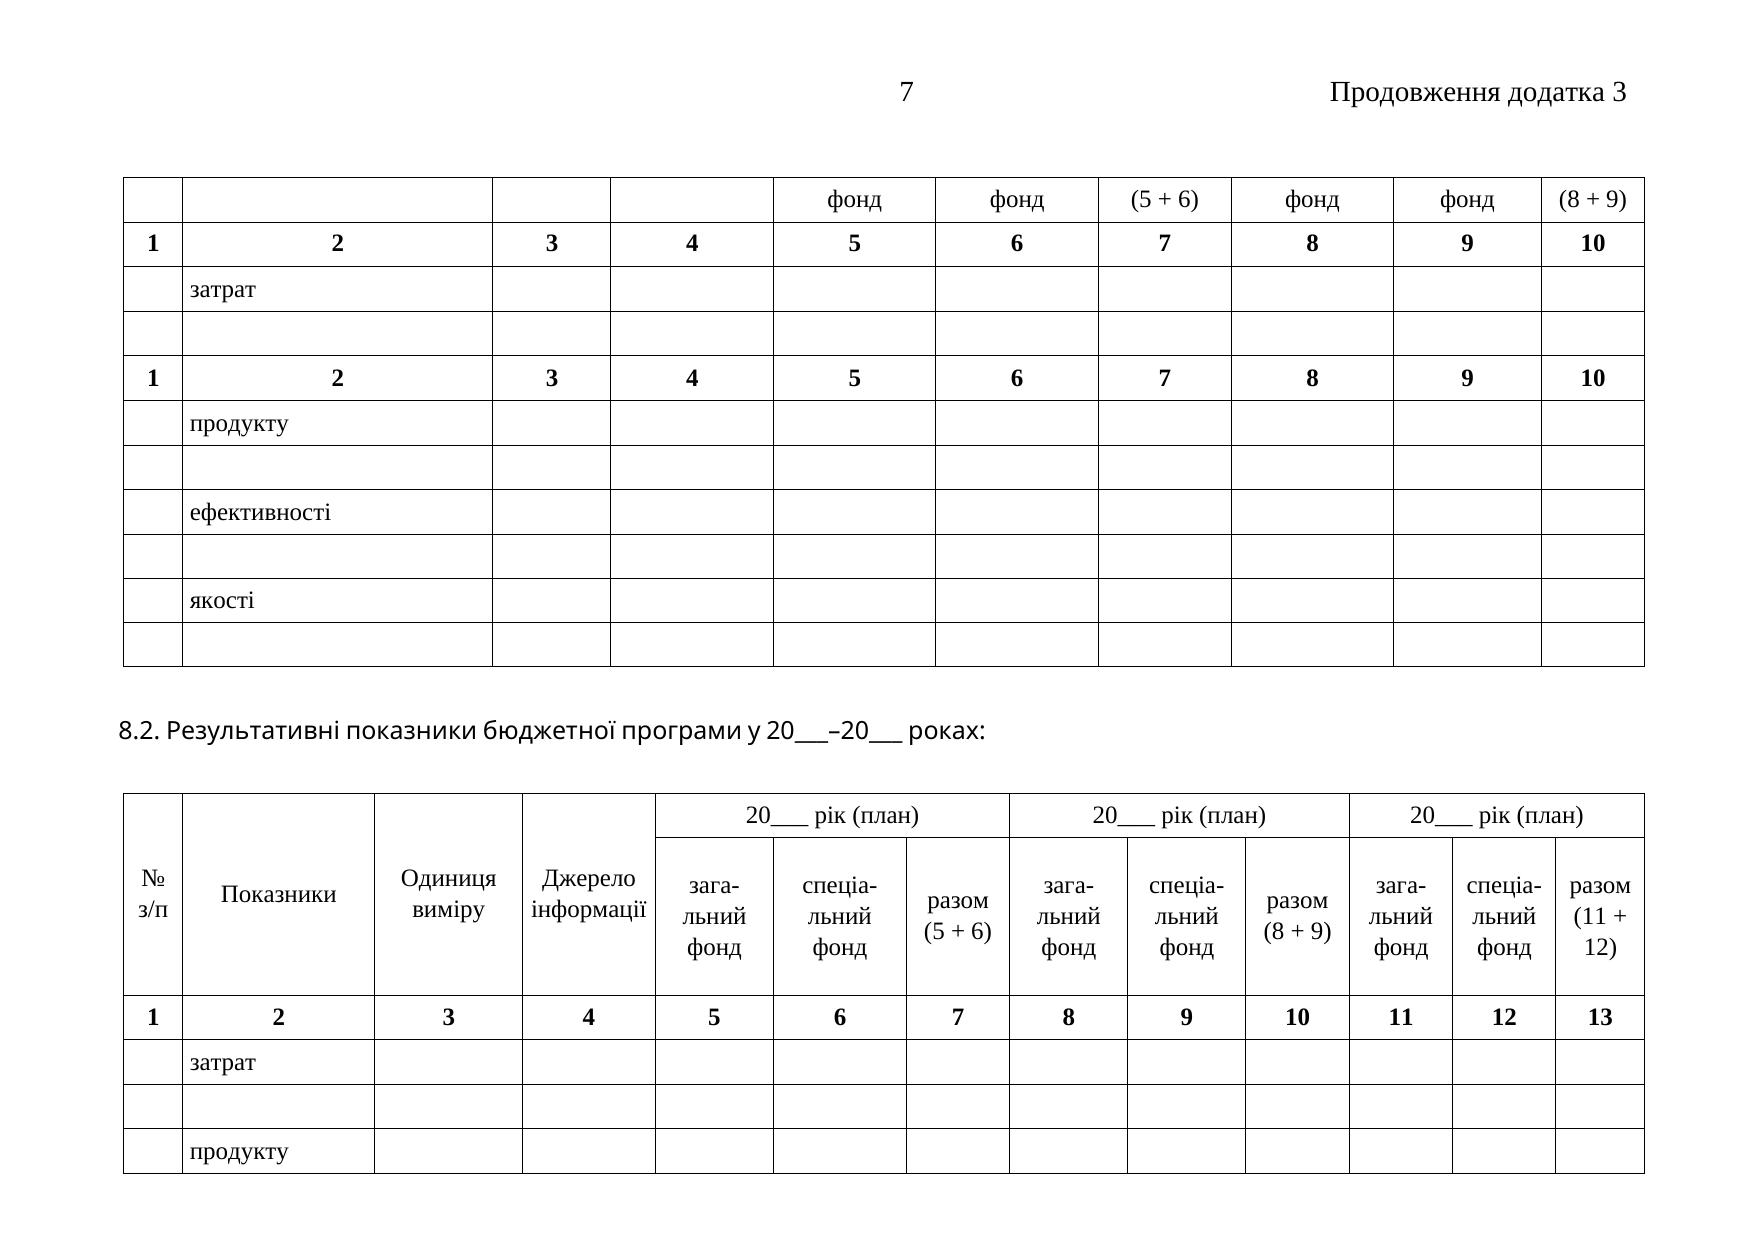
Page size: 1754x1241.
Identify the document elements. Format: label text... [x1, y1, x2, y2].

table_cell [1542, 623, 1644, 666]
table_cell спеціа-льний фонд [1128, 838, 1245, 995]
table_cell загальний фонд [774, 178, 935, 222]
table_cell [183, 312, 492, 355]
table_cell 12 [1453, 996, 1555, 1039]
table_cell [774, 535, 935, 577]
table_cell [523, 1085, 655, 1128]
table_cell [183, 623, 492, 666]
table_cell зага-льний фонд [656, 838, 773, 995]
table_cell [1246, 1129, 1349, 1173]
table_cell [375, 1085, 522, 1128]
table_cell 3 [493, 223, 610, 266]
table_cell 7 [1099, 223, 1231, 266]
table_cell затрат [183, 267, 492, 311]
table_cell 7 [907, 996, 1009, 1039]
table_cell спеціальний фонд [936, 178, 1098, 222]
table_cell [493, 312, 610, 355]
table_cell 7 [1099, 356, 1231, 400]
table_cell [1556, 1040, 1644, 1084]
table_cell 9 [1128, 996, 1245, 1039]
table_cell разом (8 + 9) [1542, 178, 1644, 222]
table_cell [907, 1040, 1009, 1084]
table_header Одиниця виміру [375, 794, 522, 995]
table_cell продукту [183, 1129, 374, 1173]
table_cell [1542, 446, 1644, 488]
table_cell 2 [183, 223, 492, 266]
table_cell 10 [1246, 996, 1349, 1039]
table_cell 4 [523, 996, 655, 1039]
table_cell [1394, 579, 1541, 622]
table_cell [124, 267, 182, 311]
table_cell [124, 401, 182, 444]
table_cell [656, 1040, 773, 1084]
table_cell [124, 623, 182, 666]
text 8.2. Результативні показники бюджетної програми у 20___–20___ роках: [118, 713, 1636, 747]
table_cell [936, 623, 1098, 666]
table_cell [1010, 1085, 1127, 1128]
table_cell [183, 446, 492, 488]
table_cell 1 [124, 223, 182, 266]
table_cell [611, 267, 773, 311]
table_cell [124, 579, 182, 622]
table_cell [611, 401, 773, 444]
table_cell [493, 446, 610, 488]
table_cell [774, 312, 935, 355]
table_cell [1542, 267, 1644, 311]
table_cell 2 [183, 356, 492, 400]
table_cell 9 [1394, 223, 1541, 266]
table_cell [493, 579, 610, 622]
table_cell 5 [656, 996, 773, 1039]
table_cell [1394, 312, 1541, 355]
table_cell [1232, 401, 1393, 444]
table_cell [1010, 1040, 1127, 1084]
table_cell [1453, 1040, 1555, 1084]
table_cell [124, 490, 182, 533]
table_cell [1350, 1040, 1452, 1084]
table_cell [124, 1129, 182, 1173]
table_cell [1232, 579, 1393, 622]
table_cell зага-льний фонд [1350, 838, 1452, 995]
table_cell [936, 312, 1098, 355]
table_cell 4 [611, 356, 773, 400]
table_cell [936, 401, 1098, 444]
table_cell 2 [183, 996, 374, 1039]
table_cell [907, 1129, 1009, 1173]
table_cell спеціа-льний фонд [774, 838, 906, 995]
table_cell [936, 490, 1098, 533]
table_cell 4 [611, 223, 773, 266]
table_cell [1542, 312, 1644, 355]
table_cell [611, 312, 773, 355]
table_cell разом (5 + 6) [1099, 178, 1231, 222]
table_cell [183, 535, 492, 577]
table_cell 11 [1350, 996, 1452, 1039]
table_cell [1453, 1129, 1555, 1173]
table_cell [611, 490, 773, 533]
table_cell [1394, 267, 1541, 311]
table_cell [1394, 490, 1541, 533]
table_cell [1099, 535, 1231, 577]
table_cell разом (5 + 6) [907, 838, 1009, 995]
table_cell [1453, 1085, 1555, 1128]
table_cell разом (11 + 12) [1556, 838, 1644, 995]
table_cell [1556, 1085, 1644, 1128]
table_cell [774, 401, 935, 444]
table_cell [611, 623, 773, 666]
table_cell 10 [1542, 223, 1644, 266]
table_cell [1099, 446, 1231, 488]
table_cell [493, 267, 610, 311]
table_cell 1 [124, 356, 182, 400]
table_cell 1 [124, 996, 182, 1039]
table_cell [523, 1040, 655, 1084]
table_cell [1010, 1129, 1127, 1173]
table_cell [774, 1085, 906, 1128]
table_cell [774, 490, 935, 533]
table_cell [1128, 1129, 1245, 1173]
table_cell [375, 1129, 522, 1173]
table_cell [124, 446, 182, 488]
table_cell [774, 446, 935, 488]
table_cell 5 [774, 356, 935, 400]
table_cell [1232, 446, 1393, 488]
table_header 20___ рік (план) [1010, 794, 1349, 837]
table_cell [1099, 312, 1231, 355]
table_cell [1232, 312, 1393, 355]
table_cell [493, 535, 610, 577]
table_cell ефективності [183, 490, 492, 533]
table_cell [774, 1040, 906, 1084]
table_cell [124, 312, 182, 355]
table_cell [936, 446, 1098, 488]
table_cell 8 [1232, 223, 1393, 266]
table_cell спеціальний фонд [1394, 178, 1541, 222]
table_cell [493, 623, 610, 666]
table_cell затрат [183, 1040, 374, 1084]
table_cell [611, 446, 773, 488]
table_cell разом (8 + 9) [1246, 838, 1349, 995]
table_cell [493, 490, 610, 533]
table_cell [1232, 535, 1393, 577]
table_cell 6 [936, 356, 1098, 400]
table_cell [1232, 623, 1393, 666]
table_cell [375, 1040, 522, 1084]
table_cell [611, 579, 773, 622]
table_header Показники [183, 794, 374, 995]
table_cell [1542, 579, 1644, 622]
table_cell [656, 1085, 773, 1128]
table_cell [774, 579, 935, 622]
table_cell [1394, 623, 1541, 666]
table_cell [1542, 401, 1644, 444]
table_cell [183, 1085, 374, 1128]
table_cell якості [183, 579, 492, 622]
table_cell [774, 623, 935, 666]
table_cell [774, 267, 935, 311]
table_cell [124, 1085, 182, 1128]
table_cell [907, 1085, 1009, 1128]
table_cell 6 [774, 996, 906, 1039]
table_cell [1394, 401, 1541, 444]
table_header № з/п [124, 794, 182, 995]
table_cell [936, 579, 1098, 622]
table_cell [936, 267, 1098, 311]
table_cell загальний фонд [1232, 178, 1393, 222]
table_cell продукту [183, 401, 492, 444]
table_cell 9 [1394, 356, 1541, 400]
table_cell [1394, 446, 1541, 488]
table_cell [656, 1129, 773, 1173]
table_cell 3 [375, 996, 522, 1039]
table_cell [124, 535, 182, 577]
table_header 20___ рік (план) [656, 794, 1009, 837]
table_cell [523, 1129, 655, 1173]
table_cell [1099, 401, 1231, 444]
table_cell спеціа-льний фонд [1453, 838, 1555, 995]
table_cell 8 [1232, 356, 1393, 400]
table_header Джерело інформації [523, 794, 655, 995]
table_cell зага-льний фонд [1010, 838, 1127, 995]
table_cell [1556, 1129, 1644, 1173]
table_cell [1394, 535, 1541, 577]
table_cell 3 [493, 356, 610, 400]
table_cell [1128, 1085, 1245, 1128]
table_cell [1246, 1085, 1349, 1128]
table_cell 6 [936, 223, 1098, 266]
table_cell [1350, 1129, 1452, 1173]
table_cell [1099, 579, 1231, 622]
table_header 20___ рік (план) [1350, 794, 1644, 837]
table_cell [1099, 490, 1231, 533]
table_cell [1232, 490, 1393, 533]
table_cell [1350, 1085, 1452, 1128]
table_cell [936, 535, 1098, 577]
table_cell 10 [1542, 356, 1644, 400]
table_cell [1128, 1040, 1245, 1084]
table_cell [1542, 490, 1644, 533]
table_cell [124, 1040, 182, 1084]
table_cell [1099, 267, 1231, 311]
table_cell [493, 401, 610, 444]
table_cell 8 [1010, 996, 1127, 1039]
table_cell [611, 535, 773, 577]
table_cell 5 [774, 223, 935, 266]
table_cell [1232, 267, 1393, 311]
table_cell [774, 1129, 906, 1173]
table_cell [1542, 535, 1644, 577]
table_cell [1246, 1040, 1349, 1084]
table_cell [1099, 623, 1231, 666]
table_cell 13 [1556, 996, 1644, 1039]
